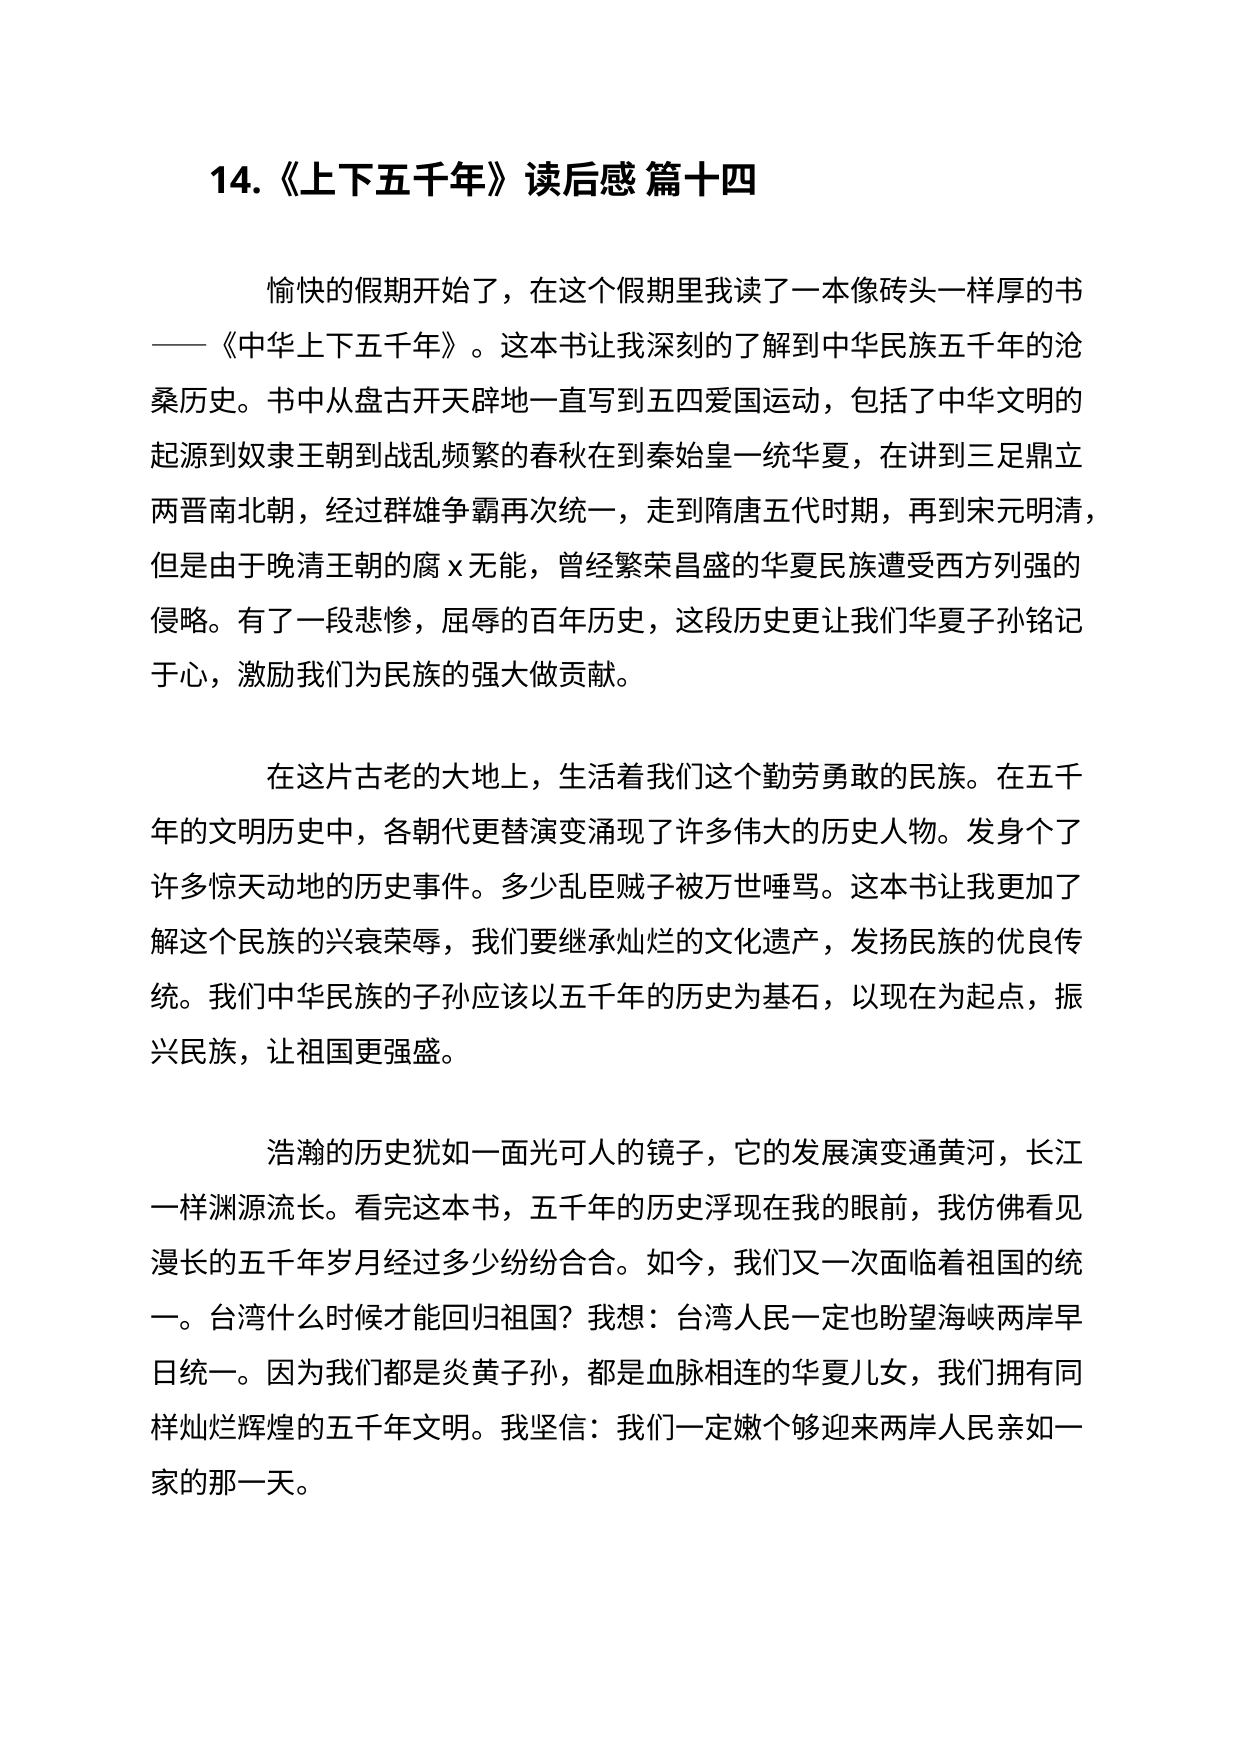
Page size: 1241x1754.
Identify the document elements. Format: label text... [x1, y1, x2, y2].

text 在这片古老的大地上，生活着我们这个勤劳勇敢的民族。在五千年的文明历史中，各朝代更替演变涌现了许多伟大的历史人物。发身个了许多惊天动地的历史事件。多少乱臣贼子被万世唾骂。这本书让我更加了解这个民族的兴衰荣辱，我们要继承灿烂的文化遗产，发扬民族的优良传统。我们中华民族的子孙应该以五千年的历史为基石，以现在为起点，振兴民族，让祖国更强盛。 [150, 754, 1090, 1071]
text 浩瀚的历史犹如一面光可人的镜子，它的发展演变通黄河，长江一样渊源流长。看完这本书，五千年的历史浮现在我的眼前，我仿佛看见漫长的五千年岁月经过多少纷纷合合。如今，我们又一次面临着祖国的统一。台湾什么时候才能回归祖国？我想：台湾人民一定也盼望海峡两岸早日统一。因为我们都是炎黄子孙，都是血脉相连的华夏儿女，我们拥有同样灿烂辉煌的五千年文明。我坚信：我们一定嫩个够迎来两岸人民亲如一家的那一天。 [150, 1130, 1090, 1502]
text 14.《上下五千年》读后感 篇十四 [150, 150, 1090, 204]
text 愉快的假期开始了，在这个假期里我读了一本像砖头一样厚的书——《中华上下五千年》。这本书让我深刻的了解到中华民族五千年的沧桑历史。书中从盘古开天辟地一直写到五四爱国运动，包括了中华文明的起源到奴隶王朝到战乱频繁的春秋在到秦始皇一统华夏，在讲到三足鼎立两晋南北朝，经过群雄争霸再次统一，走到隋唐五代时期，再到宋元明清，但是由于晚清王朝的腐x无能，曾经繁荣昌盛的华夏民族遭受西方列强的侵略。有了一段悲惨，屈辱的百年历史，这段历史更让我们华夏子孙铭记于心，激励我们为民族的强大做贡献。 [150, 268, 1090, 694]
